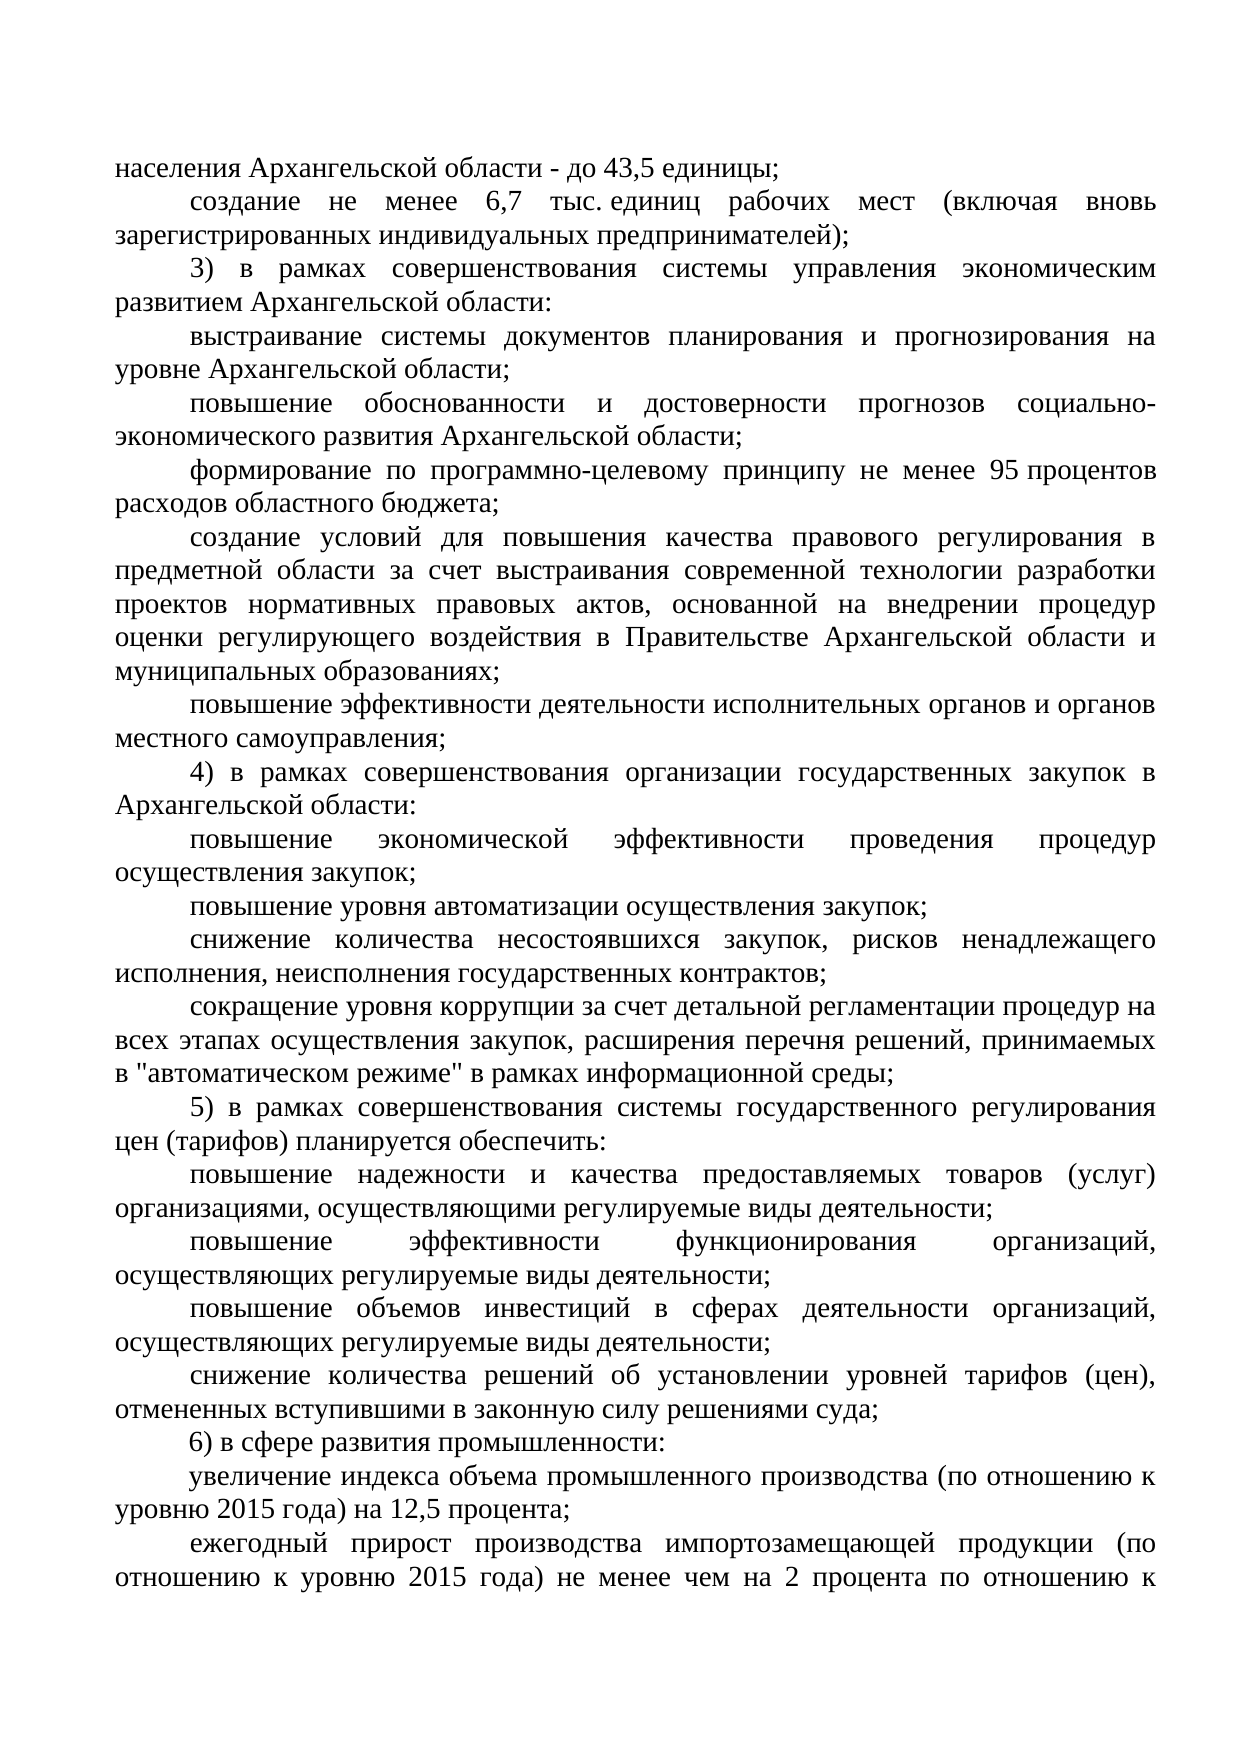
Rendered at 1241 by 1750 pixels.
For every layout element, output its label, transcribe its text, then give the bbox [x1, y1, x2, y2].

text 3) в рамках совершенствования системы управления экономическим развитием Архангельской области: [114, 251, 1157, 318]
text сокращение уровня коррупции за счет детальной регламентации процедур на всех этапах осуществления закупок, расширения перечня решений, принимаемых в "автоматическом режиме" в рамках информационной среды; [114, 988, 1157, 1089]
text 4) в рамках совершенствования организации государственных закупок в Архангельской области: [114, 754, 1157, 821]
text повышение надежности и качества предоставляемых товаров (услуг) организациями, осуществляющими регулируемые виды деятельности; [114, 1156, 1157, 1223]
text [114, 1525, 1157, 1592]
title увеличение индекса объема промышленного производства (по отношению к уровню 2015 года) на 12,5 процента; [114, 1458, 1157, 1525]
text повышение обоснованности и достоверности прогнозов социально-экономического развития Архангельской области; [114, 385, 1157, 452]
text повышение эффективности деятельности исполнительных органов и органов местного самоуправления; [114, 687, 1157, 754]
text снижение количества решений об установлении уровней тарифов (цен), отмененных вступившими в законную силу решениями суда; [114, 1357, 1157, 1424]
text создание условий для повышения качества правового регулирования в предметной области за счет выстраивания современной технологии разработки проектов нормативных правовых актов, основанной на внедрении процедур оценки регулирующего воздействия в Правительстве Архангельской области и муниципальных образованиях; [114, 519, 1157, 687]
text снижение количества несостоявшихся закупок, рисков ненадлежащего исполнения, неисполнения государственных контрактов; [114, 921, 1157, 988]
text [114, 150, 1157, 183]
text 5) в рамках совершенствования системы государственного регулирования цен (тарифов) планируется обеспечить: [114, 1089, 1157, 1156]
text создание не менее 6,7 тыс. единиц рабочих мест (включая вновь зарегистрированных индивидуальных предпринимателей); [114, 183, 1157, 251]
text повышение уровня автоматизации осуществления закупок; [114, 888, 1157, 921]
text повышение экономической эффективности проведения процедур осуществления закупок; [114, 821, 1157, 888]
title 6) в сфере развития промышленности: [114, 1424, 1157, 1458]
text выстраивание системы документов планирования и прогнозирования на уровне Архангельской области; [114, 318, 1157, 385]
text формирование по программно-целевому принципу не менее 95 процентов расходов областного бюджета; [114, 452, 1157, 519]
text повышение объемов инвестиций в сферах деятельности организаций, осуществляющих регулируемые виды деятельности; [114, 1290, 1157, 1357]
text повышение эффективности функционирования организаций, осуществляющих регулируемые виды деятельности; [114, 1223, 1157, 1290]
